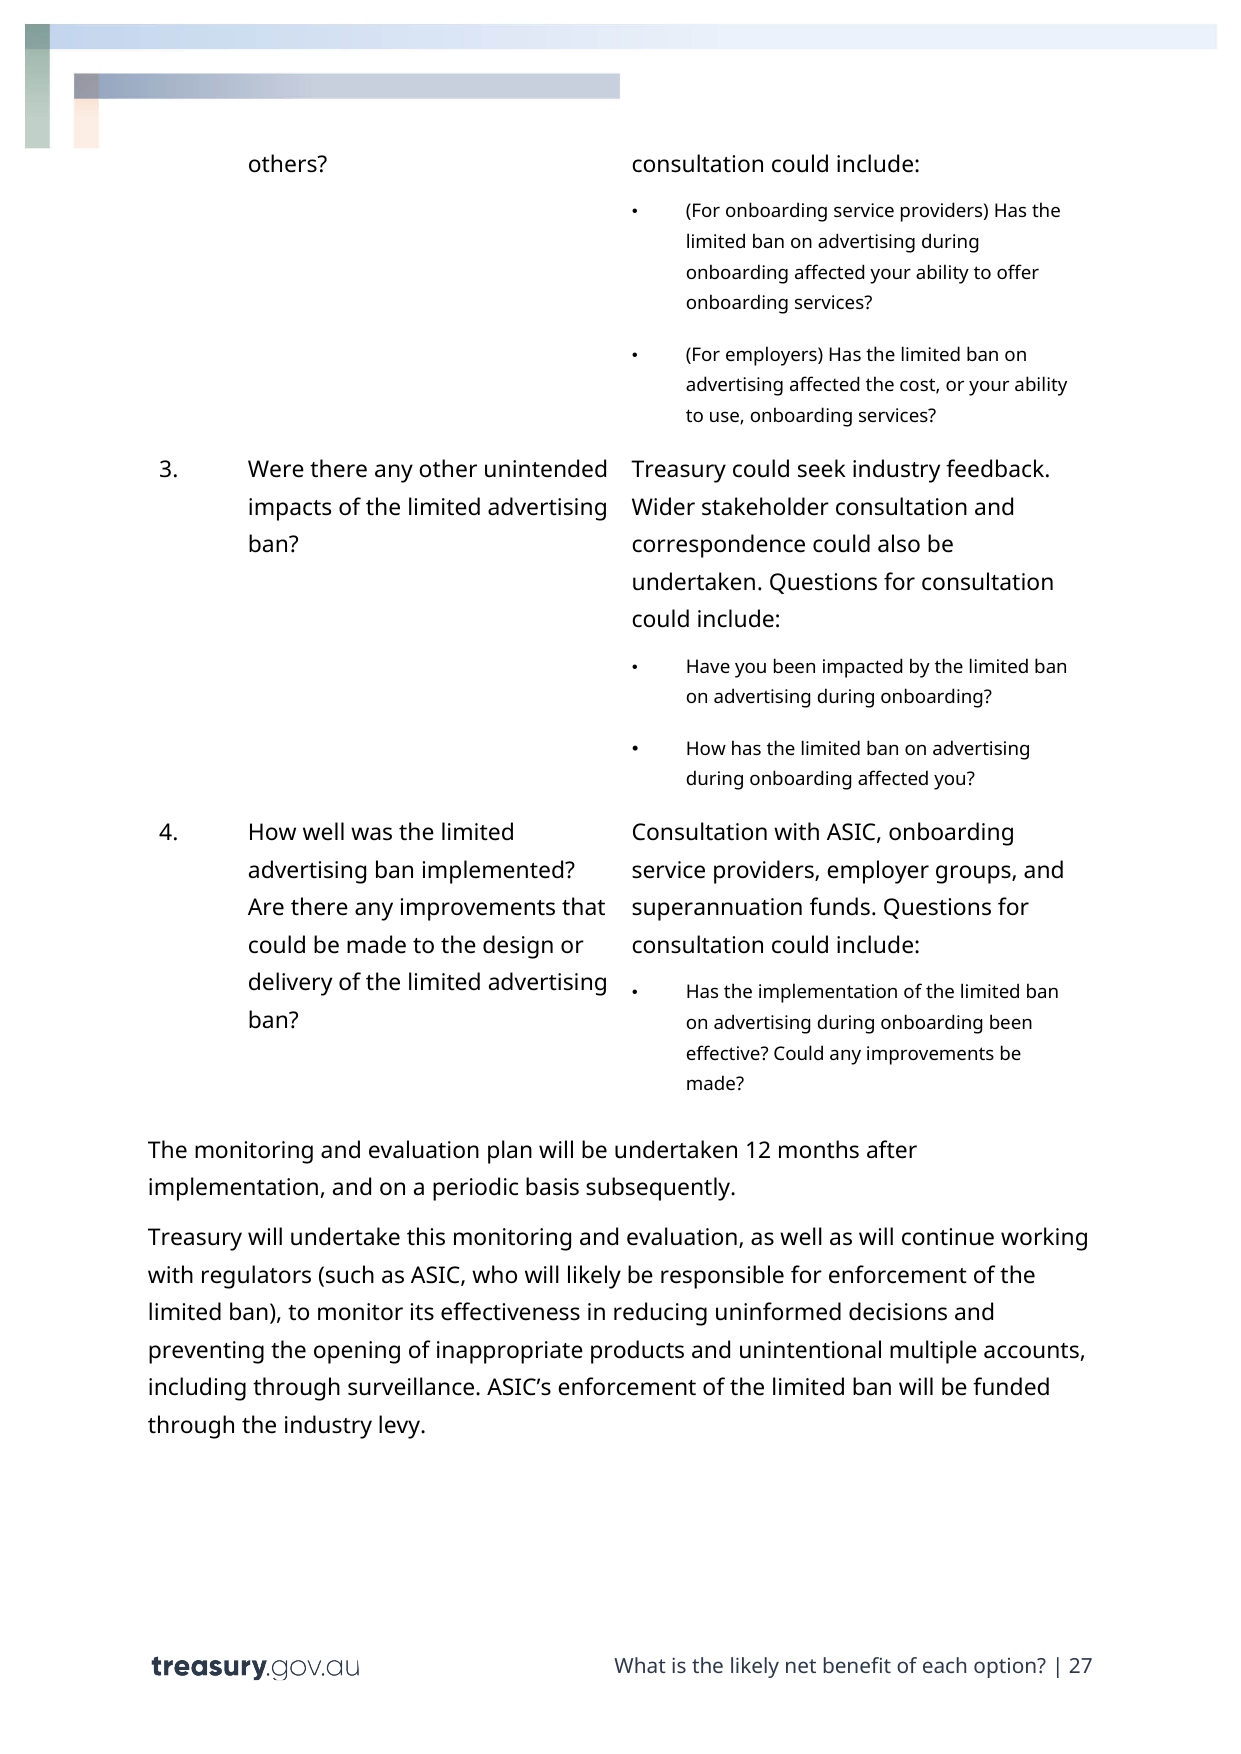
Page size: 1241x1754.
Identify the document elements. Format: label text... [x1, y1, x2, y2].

table_cell Were there any other unintended impacts of the limited advertising ban? [148, 453, 620, 816]
text The monitoring and evaluation plan will be undertaken 12 months after implementation, and on a periodic basis subsequently. [148, 1134, 1092, 1202]
picture [0, 0, 1241, 172]
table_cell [148, 148, 620, 453]
table_cell Treasury could seek industry feedback. Wider stakeholder consultation and correspondence could also be undertaken. Questions for consultation could include: Have you been impacted by the limited ban on advertising during onboarding? How has the limited ban on advertising during onboarding affected you? [620, 453, 1092, 816]
table_cell How well was the limited advertising ban implemented? Are there any improvements that could be made to the design or delivery of the limited advertising ban? [148, 816, 620, 1121]
picture [147, 1648, 361, 1680]
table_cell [620, 148, 1092, 453]
table_cell Consultation with ASIC, onboarding service providers, employer groups, and superannuation funds. Questions for consultation could include: Has the implementation of the limited ban on advertising during onboarding been effective? Could any improvements be made? [620, 816, 1092, 1121]
text Treasury will undertake this monitoring and evaluation, as well as will continue working with regulators (such as ASIC, who will likely be responsible for enforcement of the limited ban), to monitor its effectiveness in reducing uninformed decisions and preventing the opening of inappropriate products and unintentional multiple accounts, including through surveillance. ASIC’s enforcement of the limited ban will be funded through the industry levy. [148, 1221, 1092, 1440]
